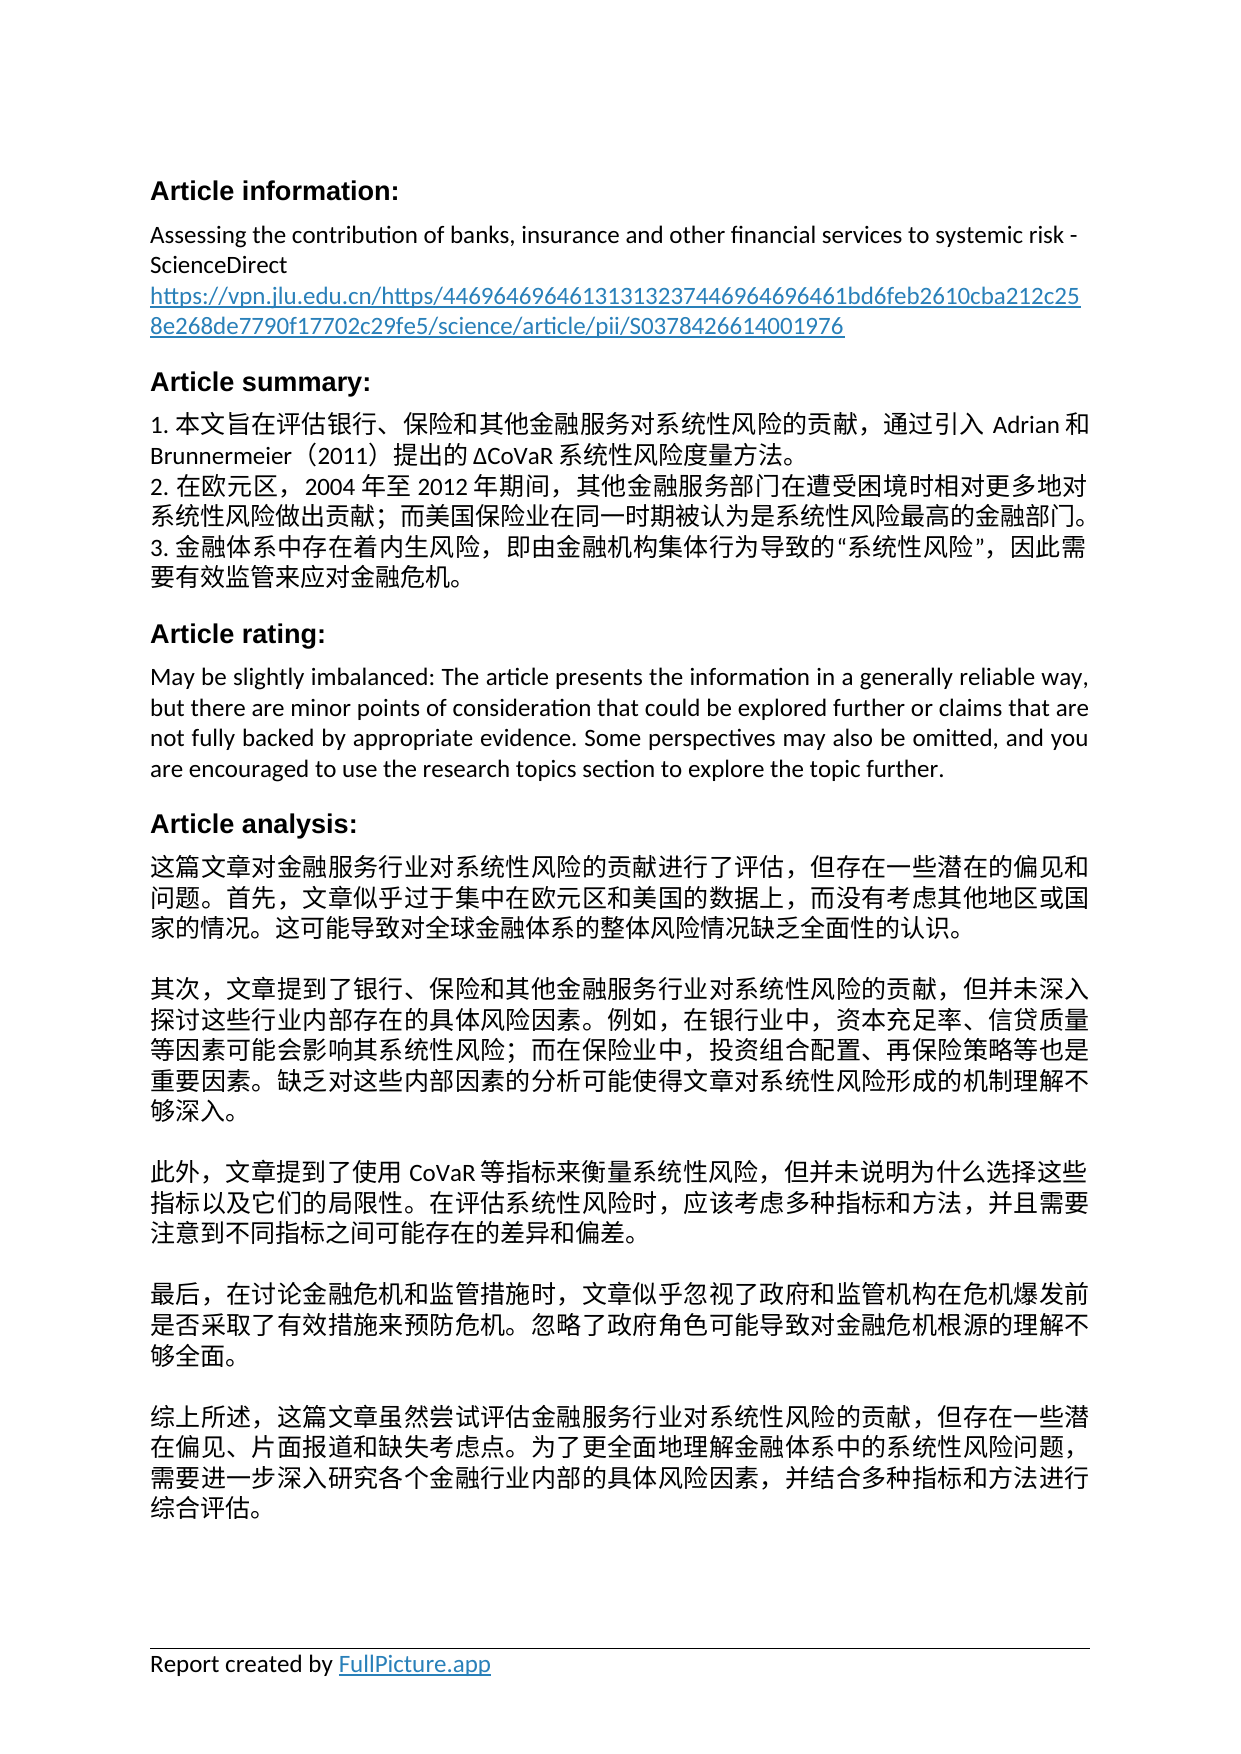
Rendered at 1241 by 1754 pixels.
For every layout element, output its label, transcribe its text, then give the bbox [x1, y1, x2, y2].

subtitle Article analysis: [150, 808, 1090, 840]
text 1. 本文旨在评估银行、保险和其他金融服务对系统性风险的贡献，通过引入Adrian和Brunnermeier（2011）提出的ΔCoVaR系统性风险度量方法。 [150, 409, 1090, 471]
text 最后，在讨论金融危机和监管措施时，文章似乎忽视了政府和监管机构在危机爆发前是否采取了有效措施来预防危机。忽略了政府角色可能导致对金融危机根源的理解不够全面。 [150, 1279, 1090, 1371]
text 这篇文章对金融服务行业对系统性风险的贡献进行了评估，但存在一些潜在的偏见和问题。首先，文章似乎过于集中在欧元区和美国的数据上，而没有考虑其他地区或国家的情况。这可能导致对全球金融体系的整体风险情况缺乏全面性的认识。 [150, 852, 1090, 944]
text May be slightly imbalanced: The article presents the information in a generally reliable way, but there are minor points of consideration that could be explored further or claims that are not fully backed by appropriate evidence. Some perspectives may also be omitted, and you are encouraged to use the research topics section to explore the topic further. [150, 661, 1090, 783]
subtitle Article summary: [150, 366, 1090, 397]
text 3. 金融体系中存在着内生风险，即由金融机构集体行为导致的“系统性风险”，因此需要有效监管来应对金融危机。 [150, 532, 1090, 593]
text 综上所述，这篇文章虽然尝试评估金融服务行业对系统性风险的贡献，但存在一些潜在偏见、片面报道和缺失考虑点。为了更全面地理解金融体系中的系统性风险问题，需要进一步深入研究各个金融行业内部的具体风险因素，并结合多种指标和方法进行综合评估。 [150, 1402, 1090, 1524]
text 2. 在欧元区，2004年至2012年期间，其他金融服务部门在遭受困境时相对更多地对系统性风险做出贡献；而美国保险业在同一时期被认为是系统性风险最高的金融部门。 [150, 471, 1090, 532]
text 其次，文章提到了银行、保险和其他金融服务行业对系统性风险的贡献，但并未深入探讨这些行业内部存在的具体风险因素。例如，在银行业中，资本充足率、信贷质量等因素可能会影响其系统性风险；而在保险业中，投资组合配置、再保险策略等也是重要因素。缺乏对这些内部因素的分析可能使得文章对系统性风险形成的机制理解不够深入。 [150, 974, 1090, 1127]
subtitle Article information: [150, 175, 1090, 206]
text Assessing the contribution of banks, insurance and other financial services to systemic risk - ScienceDirecthttps://vpn.jlu.edu.cn/https/44696469646131313237446964696461bd6feb2610cba212c258e268de7790f17702c29fe5/science/article/pii/S0378426614001976 [150, 219, 1090, 341]
subtitle Article rating: [150, 618, 1090, 649]
text 此外，文章提到了使用CoVaR等指标来衡量系统性风险，但并未说明为什么选择这些指标以及它们的局限性。在评估系统性风险时，应该考虑多种指标和方法，并且需要注意到不同指标之间可能存在的差异和偏差。 [150, 1157, 1090, 1249]
